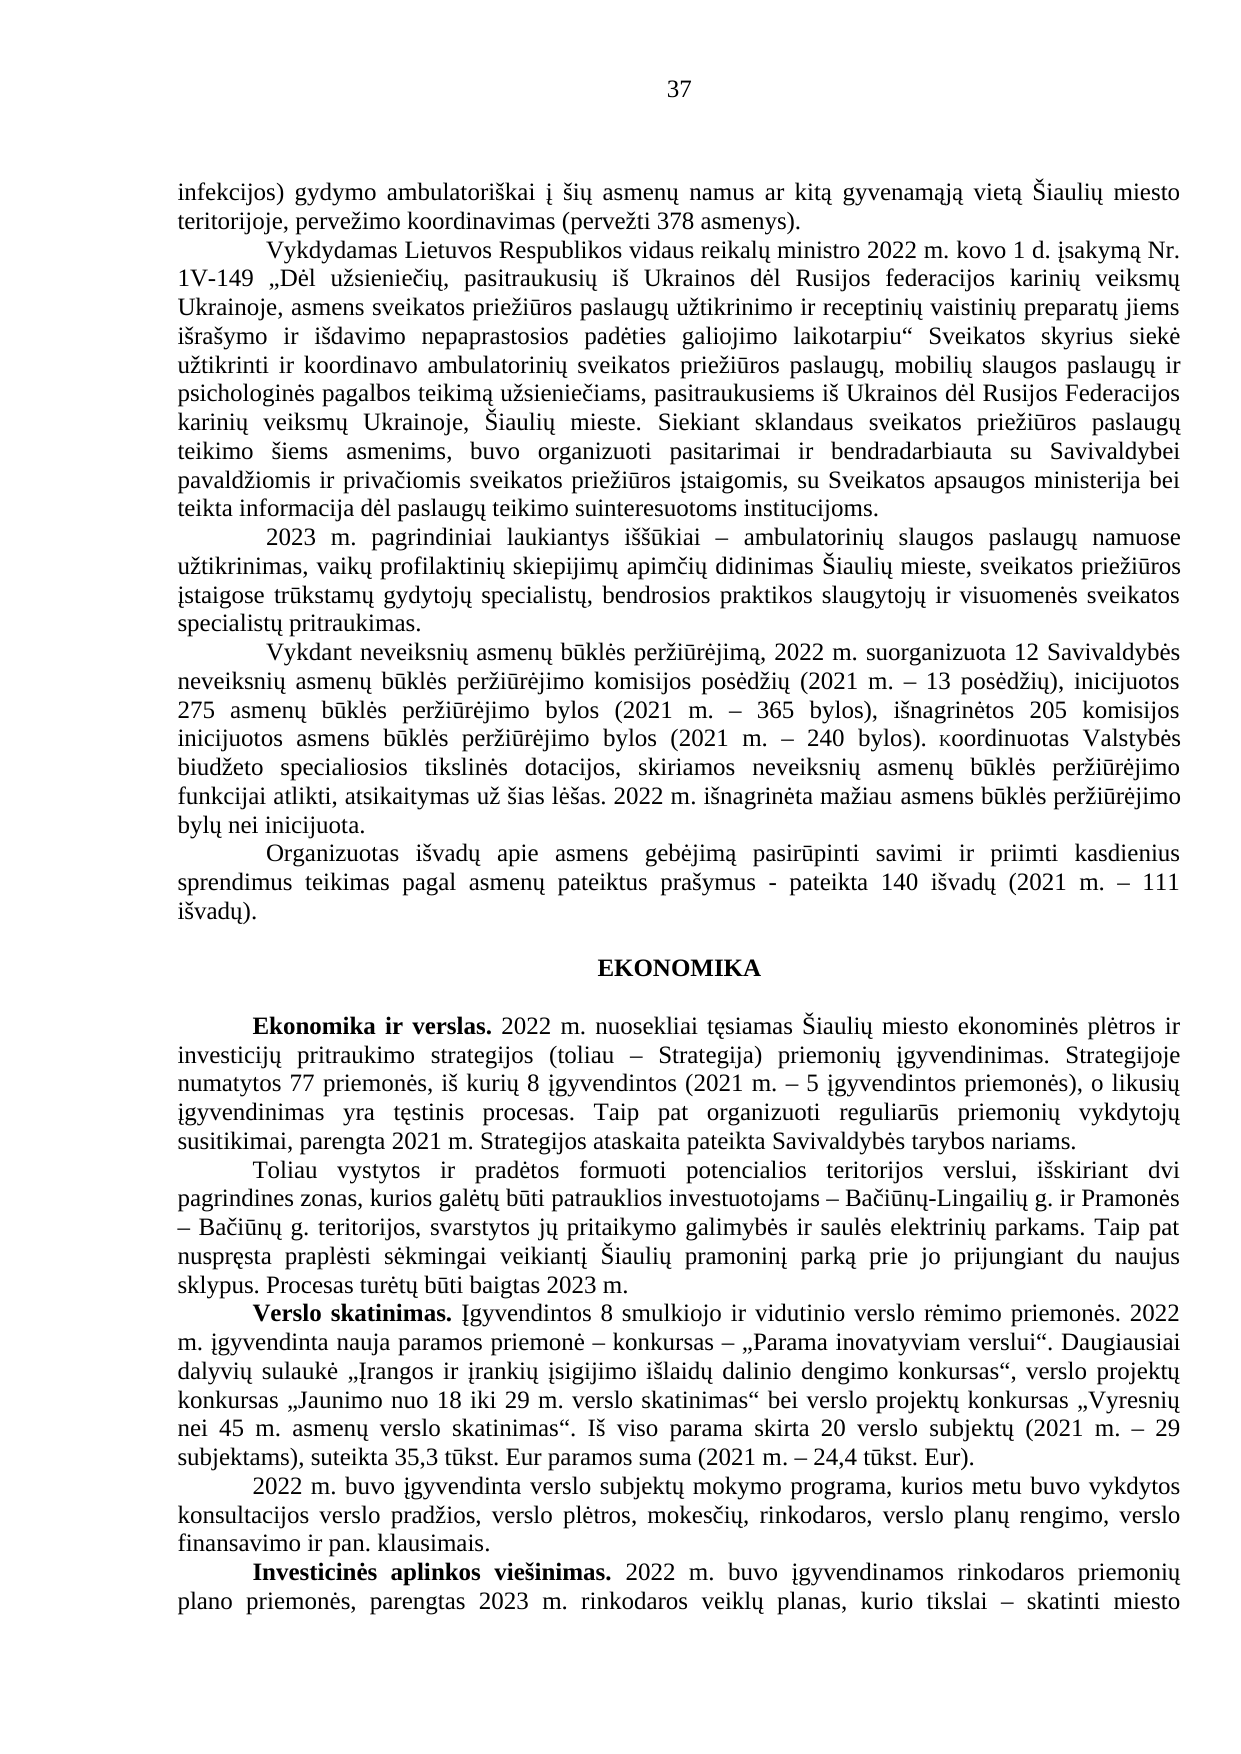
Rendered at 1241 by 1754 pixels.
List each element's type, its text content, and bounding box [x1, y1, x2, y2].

text 2023 m. pagrindiniai laukiantys iššūkiai – ambulatorinių slaugos paslaugų namuose užtikrinimas, vaikų profilaktinių skiepijimų apimčių didinimas Šiaulių mieste, sveikatos priežiūros įstaigose trūkstamų gydytojų specialistų, bendrosios praktikos slaugytojų ir visuomenės sveikatos specialistų pritraukimas. [177, 522, 1181, 580]
text 2023 m. pagrindiniai laukiantys iššūkiai – ambulatorinių slaugos paslaugų namuose užtikrinimas, vaikų profilaktinių skiepijimų apimčių didinimas Šiaulių mieste, sveikatos priežiūros įstaigose trūkstamų gydytojų specialistų, bendrosios praktikos slaugytojų ir visuomenės sveikatos specialistų pritraukimas. [177, 608, 1181, 637]
text 2022 m. buvo įgyvendinta verslo subjektų mokymo programa, kurios metu buvo vykdytos konsultacijos verslo pradžios, verslo plėtros, mokesčių, rinkodaros, verslo planų rengimo, verslo finansavimo ir pan. klausimais. [177, 1471, 1181, 1557]
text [177, 1557, 1181, 1615]
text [177, 177, 1181, 235]
text Verslo skatinimas. Įgyvendintos 8 smulkiojo ir vidutinio verslo rėmimo priemonės. 2022 m. įgyvendinta nauja paramos priemonė – konkursas – „Parama inovatyviam verslui“. Daugiausiai dalyvių sulaukė „Įrangos ir įrankių įsigijimo išlaidų dalinio dengimo konkursas“, verslo projektų konkursas „Jaunimo nuo 18 iki 29 m. verslo skatinimas“ bei verslo projektų konkursas „Vyresnių nei 45 m. asmenų verslo skatinimas“. Iš viso parama skirta 20 verslo subjektų (2021 m. – 29 subjektams), suteikta 35,3 tūkst. Eur paramos suma (2021 m. – 24,4 tūkst. Eur). [177, 1298, 1181, 1471]
text Toliau vystytos ir pradėtos formuoti potencialios teritorijos verslui, išskiriant dvi pagrindines zonas, kurios galėtų būti patrauklios investuotojams – Bačiūnų-Lingailių g. ir Pramonės – Bačiūnų g. teritorijos, svarstytos jų pritaikymo galimybės ir saulės elektrinių parkams. Taip pat nuspręsta praplėsti sėkmingai veikiantį Šiaulių pramoninį parką prie jo prijungiant du naujus sklypus. Procesas turėtų būti baigtas 2023 m. [177, 1155, 1181, 1298]
text Vykdydamas Lietuvos Respublikos vidaus reikalų ministro 2022 m. kovo 1 d. įsakymą Nr. 1V-149 „Dėl užsieniečių, pasitraukusių iš Ukrainos dėl Rusijos federacijos karinių veiksmų Ukrainoje, asmens sveikatos priežiūros paslaugų užtikrinimo ir receptinių vaistinių preparatų jiems išrašymo ir išdavimo nepaprastosios padėties galiojimo laikotarpiu“ Sveikatos skyrius siekė užtikrinti ir koordinavo ambulatorinių sveikatos priežiūros paslaugų, mobilių slaugos paslaugų ir psichologinės pagalbos teikimą užsieniečiams, pasitraukusiems iš Ukrainos dėl Rusijos Federacijos karinių veiksmų Ukrainoje, Šiaulių mieste. Siekiant sklandaus sveikatos priežiūros paslaugų teikimo šiems asmenims, buvo organizuoti pasitarimai ir bendradarbiauta su Savivaldybei pavaldžiomis ir privačiomis sveikatos priežiūros įstaigomis, su Sveikatos apsaugos ministerija bei teikta informacija dėl paslaugų teikimo suinteresuotoms institucijoms. [177, 235, 1181, 522]
text Ekonomika ir verslas. 2022 m. nuosekliai tęsiamas Šiaulių miesto ekonominės plėtros ir investicijų pritraukimo strategijos (toliau – Strategija) priemonių įgyvendinimas. Strategijoje numatytos 77 priemonės, iš kurių 8 įgyvendintos (2021 m. – 5 įgyvendintos priemonės), o likusių įgyvendinimas yra tęstinis procesas. Taip pat organizuoti reguliarūs priemonių vykdytojų susitikimai, parengta 2021 m. Strategijos ataskaita pateikta Savivaldybės tarybos nariams. [177, 1011, 1181, 1155]
text EKONOMIKA [177, 953, 1181, 982]
text Organizuotas išvadų apie asmens gebėjimą pasirūpinti savimi ir priimti kasdienius sprendimus teikimas pagal asmenų pateiktus prašymus - pateikta 140 išvadų (2021 m. – 111 išvadų). [177, 838, 1181, 925]
text Vykdant neveiksnių asmenų būklės peržiūrėjimą, 2022 m. suorganizuota 12 Savivaldybės neveiksnių asmenų būklės peržiūrėjimo komisijos posėdžių (2021 m. – 13 posėdžių), inicijuotos 275 asmenų būklės peržiūrėjimo bylos (2021 m. – 365 bylos), išnagrinėtos 205 komisijos inicijuotos asmens būklės peržiūrėjimo bylos (2021 m. – 240 bylos). Koordinuotas Valstybės biudžeto specialiosios tikslinės dotacijos, skiriamos neveiksnių asmenų būklės peržiūrėjimo funkcijai atlikti, atsikaitymas už šias lėšas. 2022 m. išnagrinėta mažiau asmens būklės peržiūrėjimo bylų nei inicijuota. [177, 637, 1181, 838]
